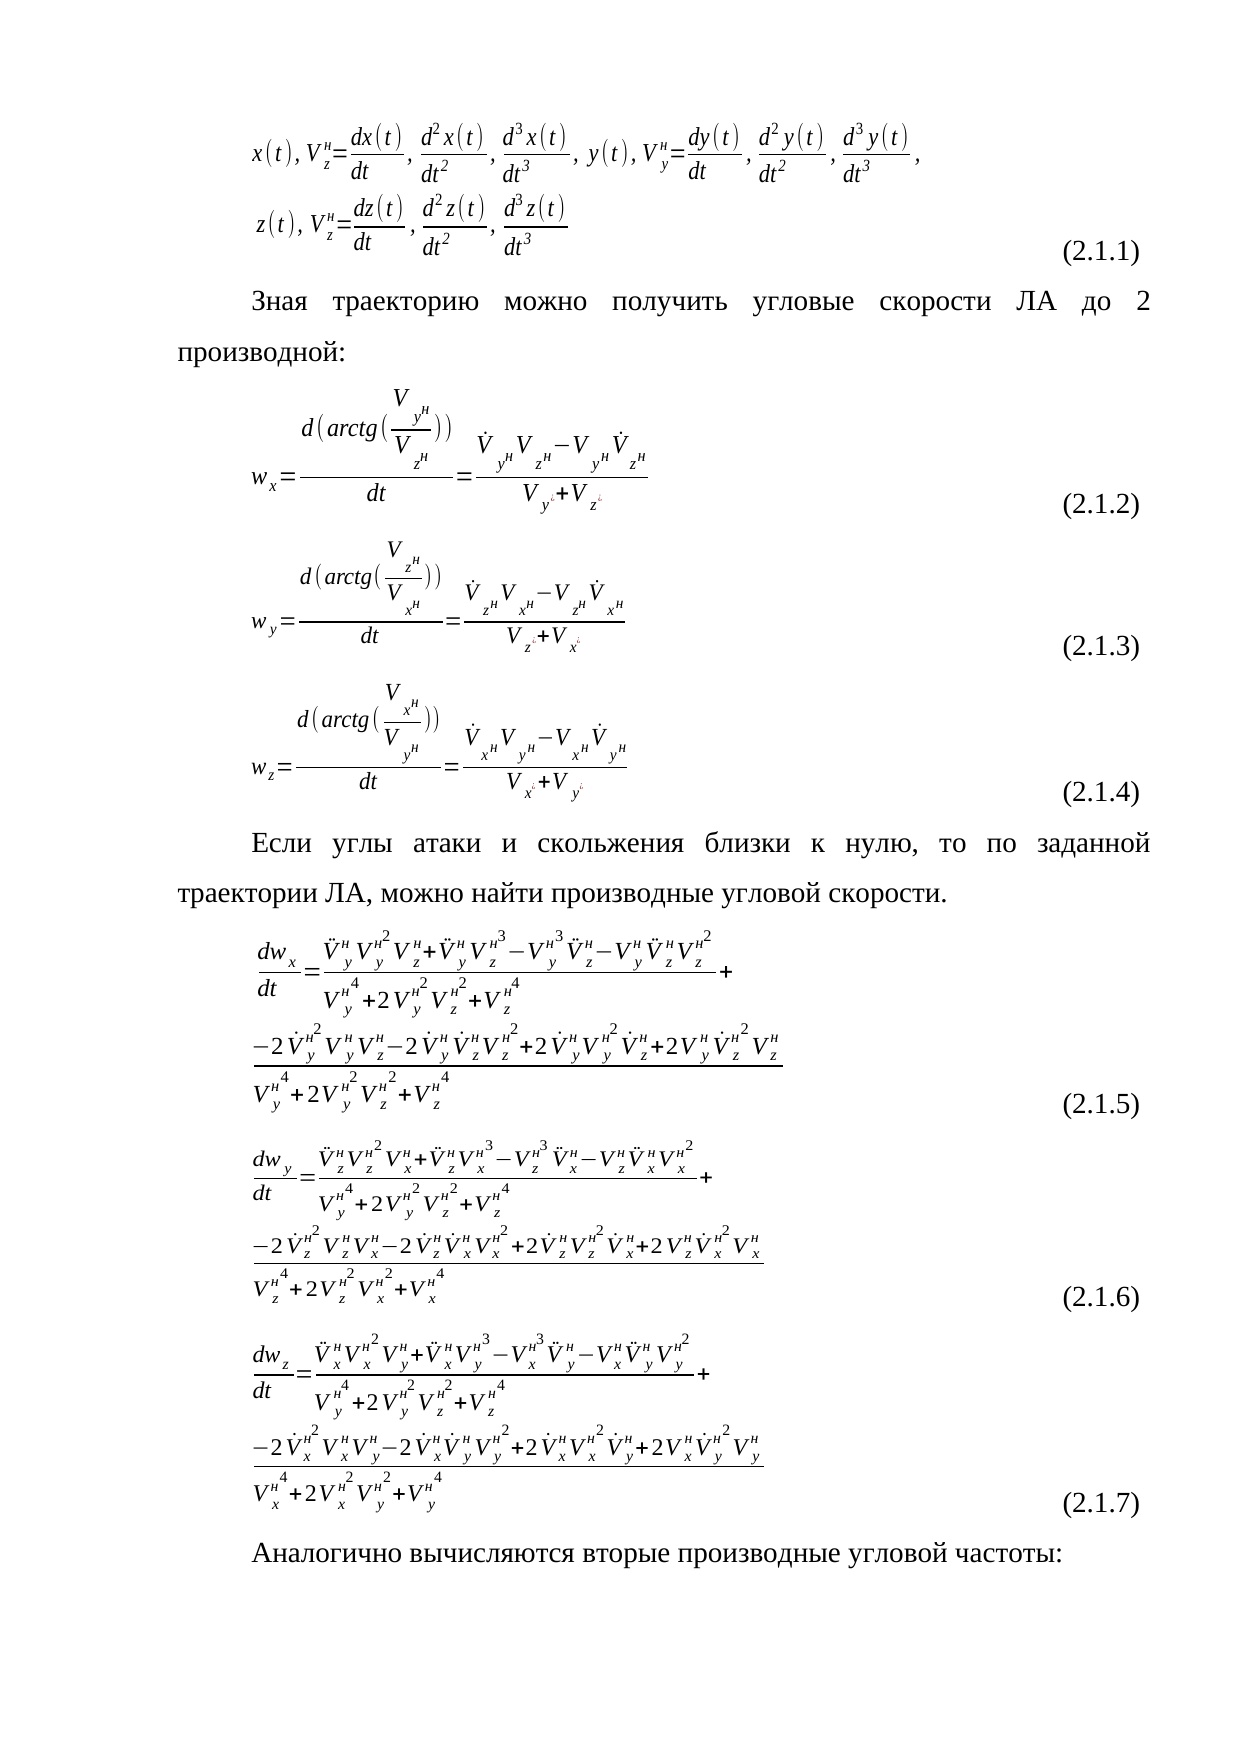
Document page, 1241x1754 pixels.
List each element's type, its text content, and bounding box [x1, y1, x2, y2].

text (2.1.5) [177, 926, 1152, 1119]
text (2.1.6) [177, 1136, 1152, 1313]
text (2.1.1) [177, 118, 1152, 267]
text (2.1.2) [177, 384, 1152, 520]
text Зная траекторию можно получить угловые скорости ЛА до 2 производной: [177, 283, 1152, 367]
text Аналогично вычисляются вторые производные угловой частоты: [177, 1535, 1152, 1569]
text Если углы атаки и скольжения близки к нулю, то по заданной траектории ЛА, можно найти производные угловой скорости. [177, 825, 1152, 909]
text (2.1.4) [177, 678, 1152, 808]
text (2.1.7) [177, 1329, 1152, 1518]
text (2.1.3) [177, 537, 1152, 662]
